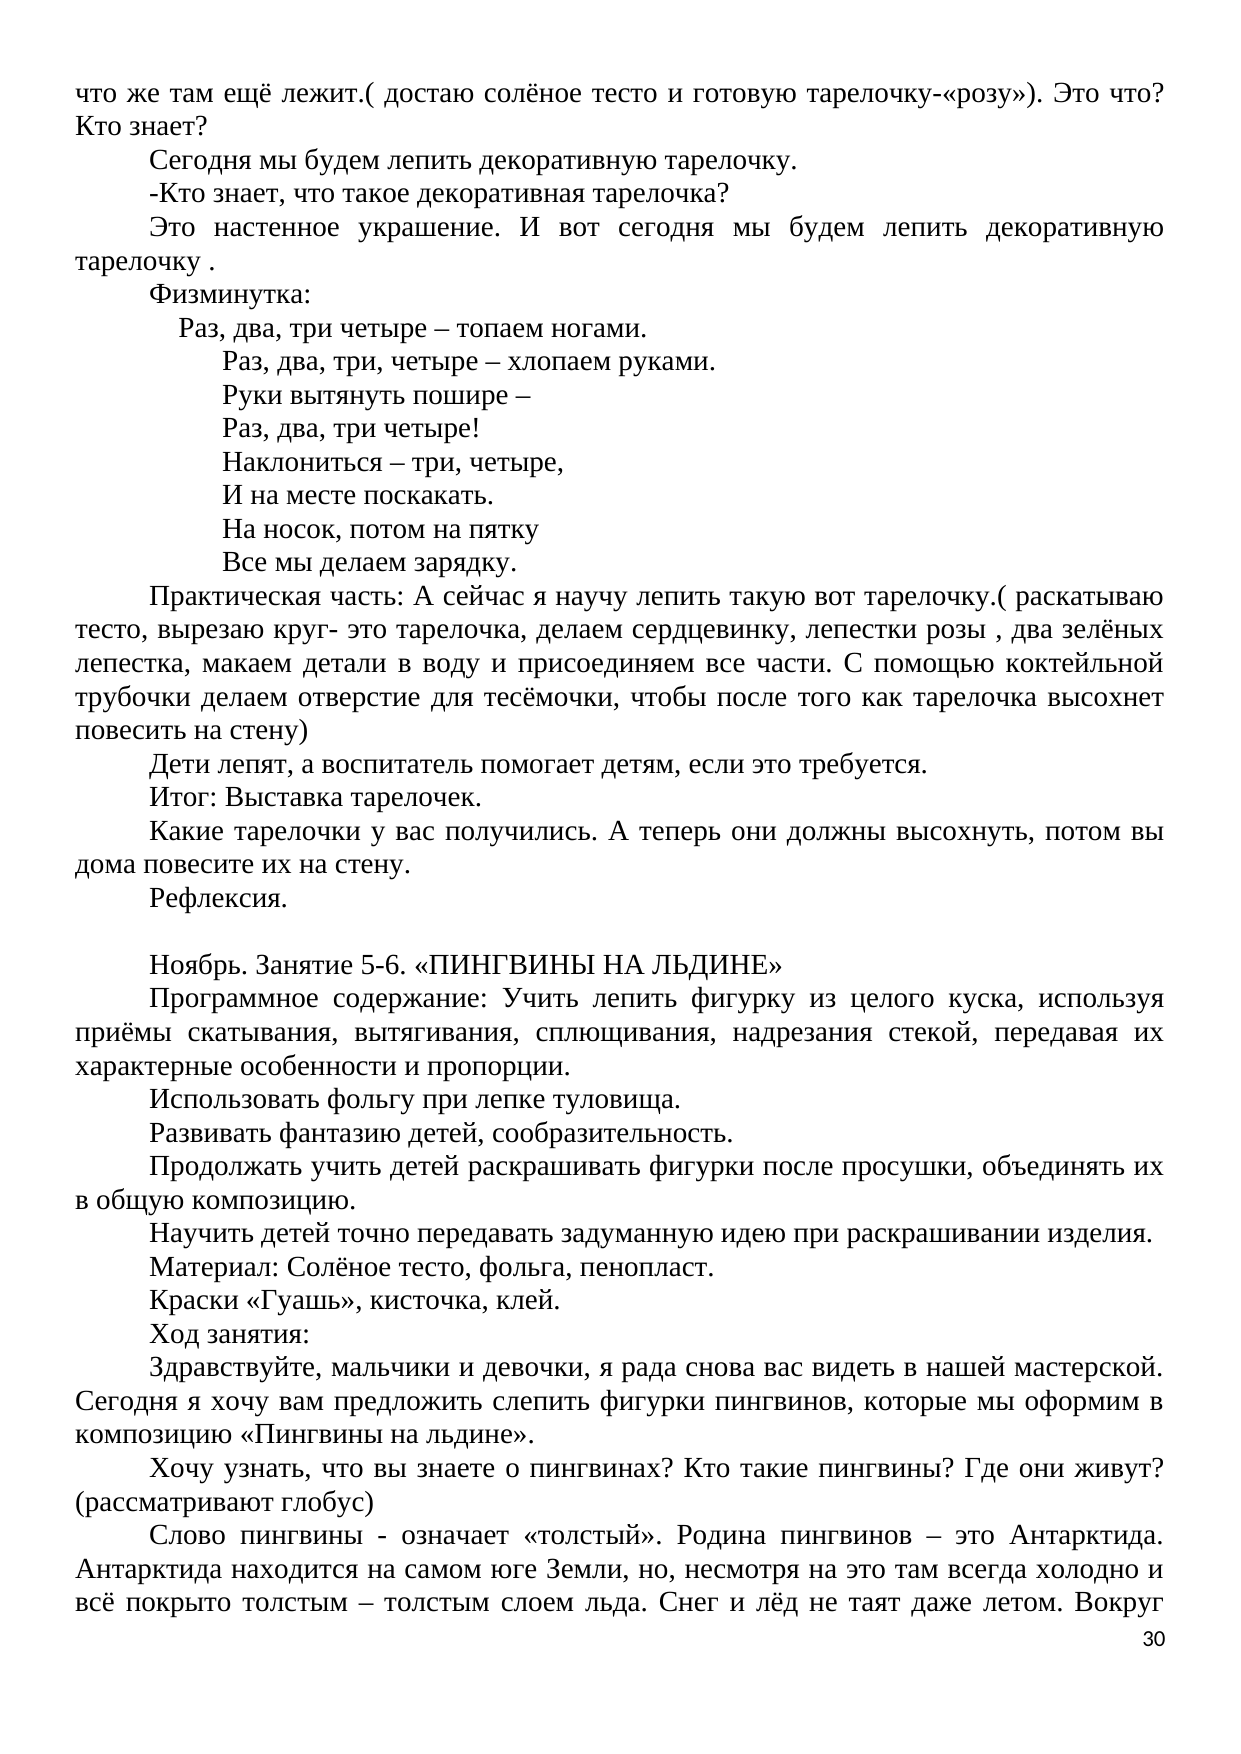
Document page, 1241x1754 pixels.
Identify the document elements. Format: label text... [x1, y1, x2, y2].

text Все мы делаем зарядку. [75, 544, 1165, 578]
text Развивать фантазию детей, сообразительность. [75, 1115, 1165, 1148]
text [75, 1517, 1165, 1618]
text Программное содержание: Учить лепить фигурку из целого куска, используя приёмы скатывания, вытягивания, сплющивания, надрезания стекой, передавая их характерные особенности и пропорции. [75, 981, 1165, 1081]
text -Кто знает, что такое декоративная тарелочка? [75, 176, 1165, 209]
text Рефлексия. [75, 880, 1165, 913]
text Наклониться – три, четыре, [75, 444, 1165, 477]
text Научить детей точно передавать задуманную идею при раскрашивании изделия. [75, 1215, 1165, 1249]
text Дети лепят, а воспитатель помогает детям, если это требуется. [75, 746, 1165, 779]
text Продолжать учить детей раскрашивать фигурки после просушки, объединять их в общую композицию. [75, 1148, 1165, 1215]
text Итог: Выставка тарелочек. [75, 779, 1165, 813]
text Раз, два, три четыре! [75, 410, 1165, 444]
text Использовать фольгу при лепке туловища. [75, 1081, 1165, 1115]
text Ноябрь. Занятие 5-6. «ПИНГВИНЫ НА ЛЬДИНЕ» [75, 947, 1165, 981]
text Ход занятия: [75, 1316, 1165, 1349]
text Здравствуйте, мальчики и девочки, я рада снова вас видеть в нашей мастерской. Сегодня я хочу вам предложить слепить фигурки пингвинов, которые мы оформим в композицию «Пингвины на льдине». [75, 1349, 1165, 1450]
text Раз, два, три четыре – топаем ногами. [75, 310, 1165, 343]
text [75, 75, 1165, 142]
text Краски «Гуашь», кисточка, клей. [75, 1282, 1165, 1316]
text Хочу узнать, что вы знаете о пингвинах? Кто такие пингвины? Где они живут? (рассматривают глобус) [75, 1450, 1165, 1517]
text Материал: Солёное тесто, фольга, пенопласт. [75, 1249, 1165, 1282]
text Какие тарелочки у вас получились. А теперь они должны высохнуть, потом вы дома повесите их на стену. [75, 813, 1165, 880]
text Физминутка: [75, 276, 1165, 310]
text И на месте поскакать. [75, 477, 1165, 511]
text Сегодня мы будем лепить декоративную тарелочку. [75, 142, 1165, 176]
text Руки вытянуть пошире – [75, 377, 1165, 410]
text Это настенное украшение. И вот сегодня мы будем лепить декоративную тарелочку . [75, 209, 1165, 276]
text Практическая часть: А сейчас я научу лепить такую вот тарелочку.( раскатываю тесто, вырезаю круг- это тарелочка, делаем сердцевинку, лепестки розы , два зелёных лепестка, макаем детали в воду и присоединяем все части. С помощью коктейльной трубочки делаем отверстие для тесёмочки, чтобы после того как тарелочка высохнет повесить на стену) [75, 578, 1165, 746]
text Раз, два, три, четыре – хлопаем руками. [75, 343, 1165, 377]
text На носок, потом на пятку [75, 511, 1165, 544]
